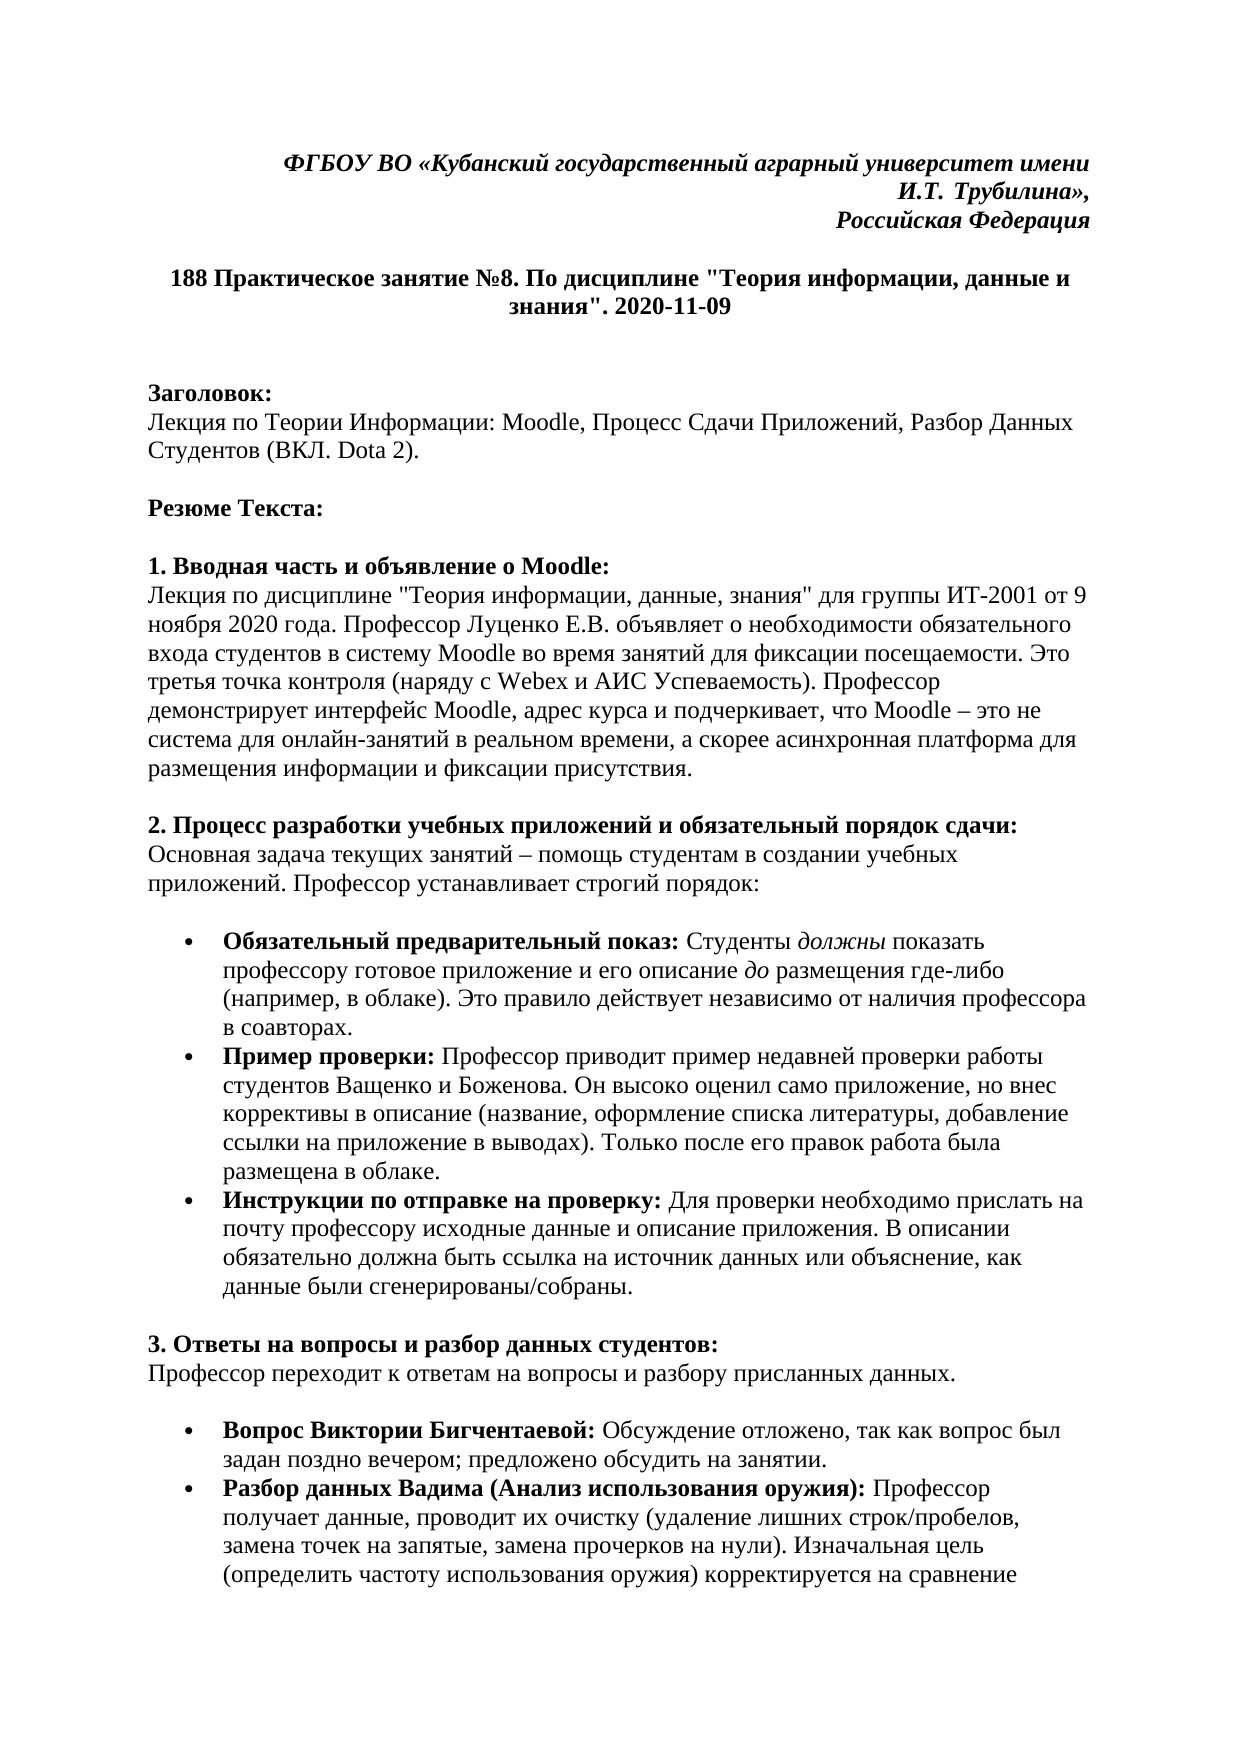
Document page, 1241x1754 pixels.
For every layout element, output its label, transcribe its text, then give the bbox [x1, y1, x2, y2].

list Инструкции по отправке на проверку: Для проверки необходимо прислать на почту профессору исходные данные и описание приложения. В описании обязательно должна быть ссылка на источник данных или объяснение, как данные были сгенерированы/собраны. [185, 1243, 1092, 1358]
text Резюме Текста: [148, 493, 1092, 522]
list Пример проверки: Профессор приводит пример недавней проверки работы студентов Ващенко и Боженова. Он высоко оценил само приложение, но внес коррективы в описание (название, оформление списка литературы, добавление ссылки на приложение в выводах). Только после его правок работа была размещена в облаке. [185, 1070, 1092, 1214]
text 2. Процесс разработки учебных приложений и обязательный порядок сдачи: Основная задача текущих занятий – помощь студентам в создании учебных приложений. Профессор устанавливает строгий порядок: [148, 811, 1092, 897]
list Обязательный предварительный показ: Студенты должны показать профессору готовое приложение и его описание до размещения где-либо (например, в облаке). Это правило действует независимо от наличия профессора в соавторах. [185, 926, 1092, 1041]
text ФГБОУ ВО «Кубанский государственный аграрный университет имени И.Т. Трубилина», [148, 148, 1092, 205]
text Российская Федерация [148, 205, 1092, 234]
text 1. Вводная часть и объявление о Moodle: Лекция по дисциплине "Теория информации, данные, знания" для группы ИТ-2001 от 9 ноября 2020 года. Профессор Луценко Е.В. объявляет о необходимости обязательного входа студентов в систему Moodle во время занятий для фиксации посещаемости. Это третья точка контроля (наряду с Webex и АИС Успеваемость). Профессор демонстрирует интерфейс Moodle, адрес курса и подчеркивает, что Moodle – это не система для онлайн-занятий в реальном времени, а скорее асинхронная платформа для размещения информации и фиксации присутствия. [148, 551, 1092, 781]
text 3. Ответы на вопросы и разбор данных студентов: Профессор переходит к ответам на вопросы и разбору присланных данных. [148, 1387, 1092, 1445]
text 188 Практическое занятие №8. По дисциплине "Теория информации, данные и знания". 2020-11-09 [148, 263, 1092, 320]
list Вопрос Виктории Бигчентаевой: Обсуждение отложено, так как вопрос был задан поздно вечером; предложено обсудить на занятии. [185, 1474, 1092, 1531]
text Заголовок: Лекция по Теории Информации: Moodle, Процесс Сдачи Приложений, Разбор Данных Студентов (ВКЛ. Dota 2). [148, 378, 1092, 464]
